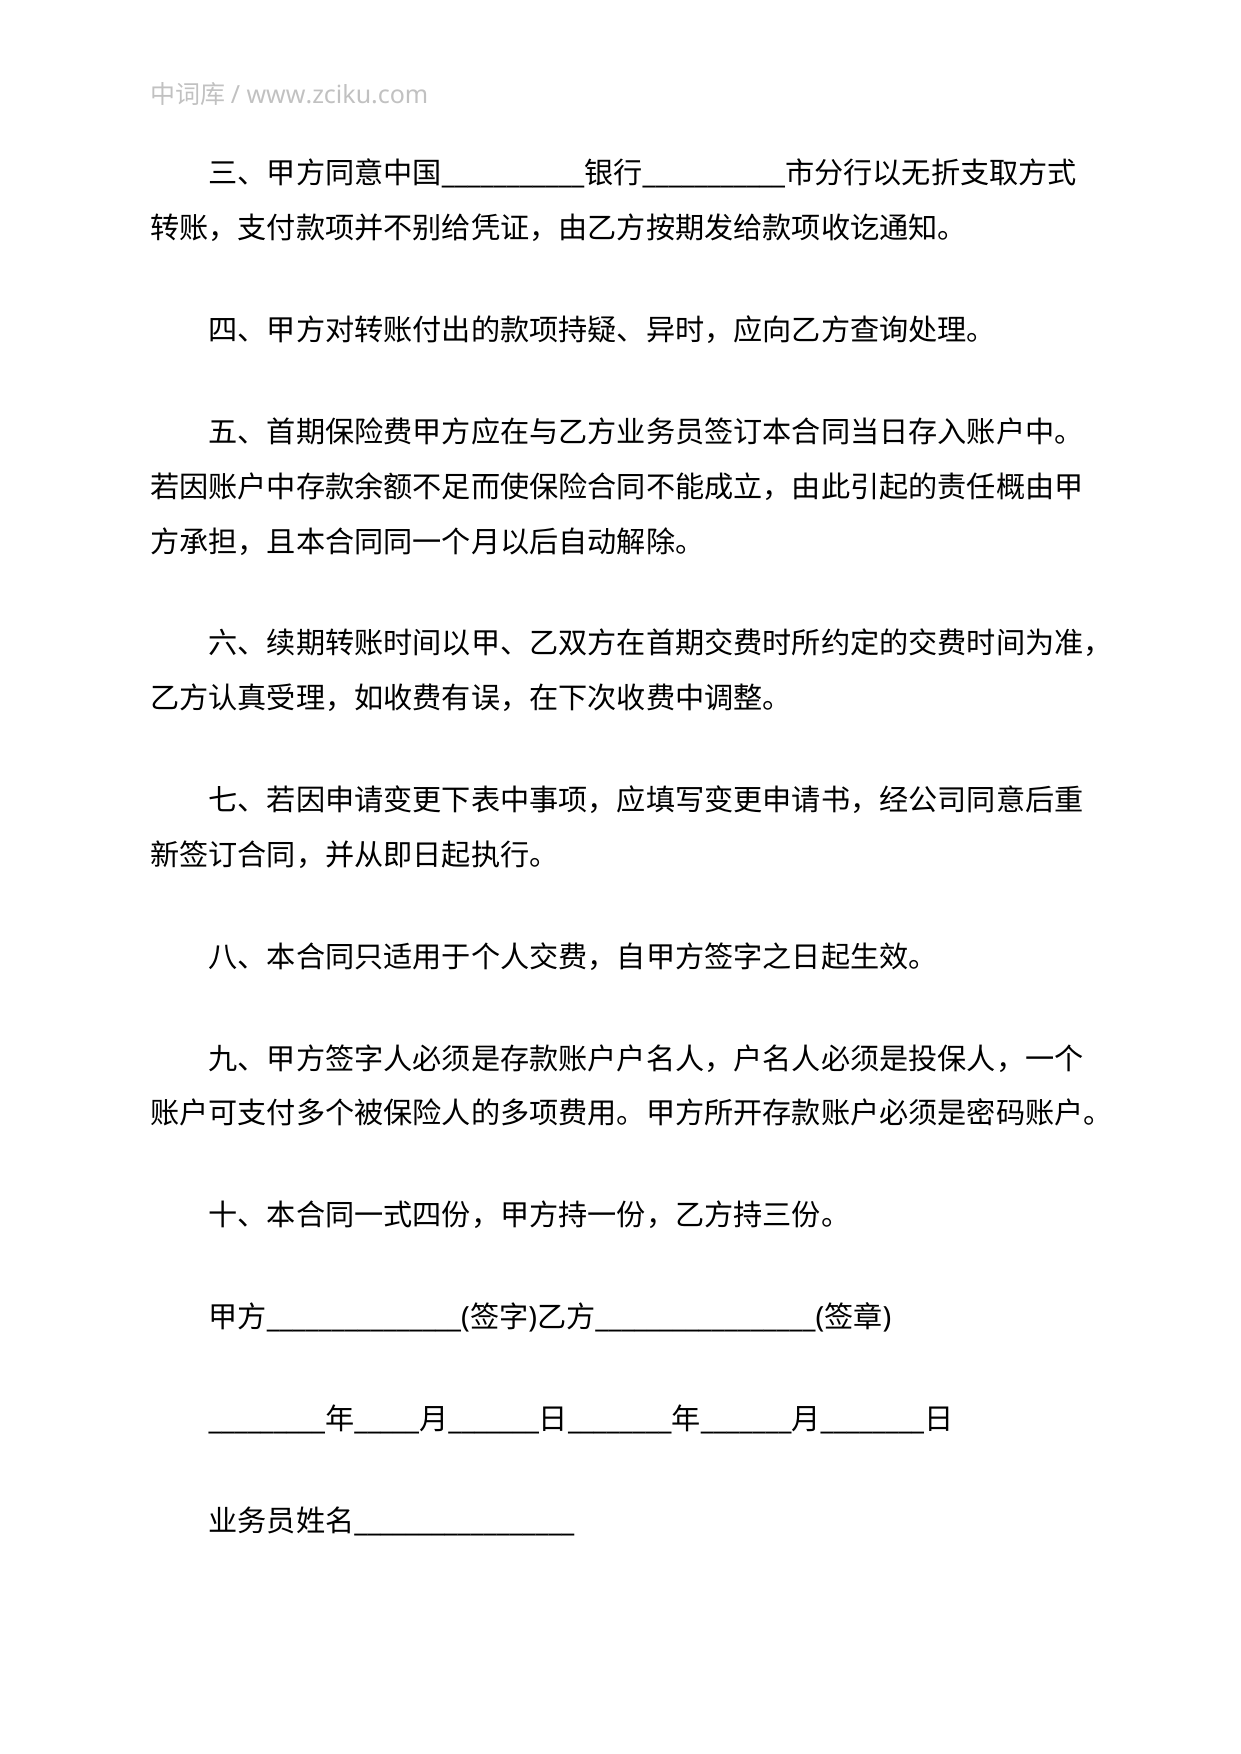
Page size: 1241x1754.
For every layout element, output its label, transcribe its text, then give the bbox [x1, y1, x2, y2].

text 八、本合同只适用于个人交费，自甲方签字之日起生效。 [150, 933, 1090, 976]
text 业务员姓名_________________ [150, 1498, 1090, 1540]
text 九、甲方签字人必须是存款账户户名人，户名人必须是投保人，一个账户可支付多个被保险人的多项费用。甲方所开存款账户必须是密码账户。 [150, 1035, 1090, 1132]
text 六、续期转账时间以甲、乙双方在首期交费时所约定的交费时间为准，乙方认真受理，如收费有误，在下次收费中调整。 [150, 620, 1090, 717]
text 五、首期保险费甲方应在与乙方业务员签订本合同当日存入账户中。若因账户中存款余额不足而使保险合同不能成立，由此引起的责任概由甲方承担，且本合同同一个月以后自动解除。 [150, 408, 1090, 561]
text 四、甲方对转账付出的款项持疑、异时，应向乙方查询处理。 [150, 307, 1090, 349]
text 十、本合同一式四份，甲方持一份，乙方持三份。 [150, 1192, 1090, 1234]
text 三、甲方同意中国___________银行___________市分行以无折支取方式转账，支付款项并不别给凭证，由乙方按期发给款项收讫通知。 [150, 150, 1090, 247]
text _________年_____月_______日________年_______月________日 [150, 1396, 1090, 1438]
text 甲方_______________(签字)乙方_________________(签章) [150, 1294, 1090, 1336]
text 七、若因申请变更下表中事项，应填写变更申请书，经公司同意后重新签订合同，并从即日起执行。 [150, 777, 1090, 874]
